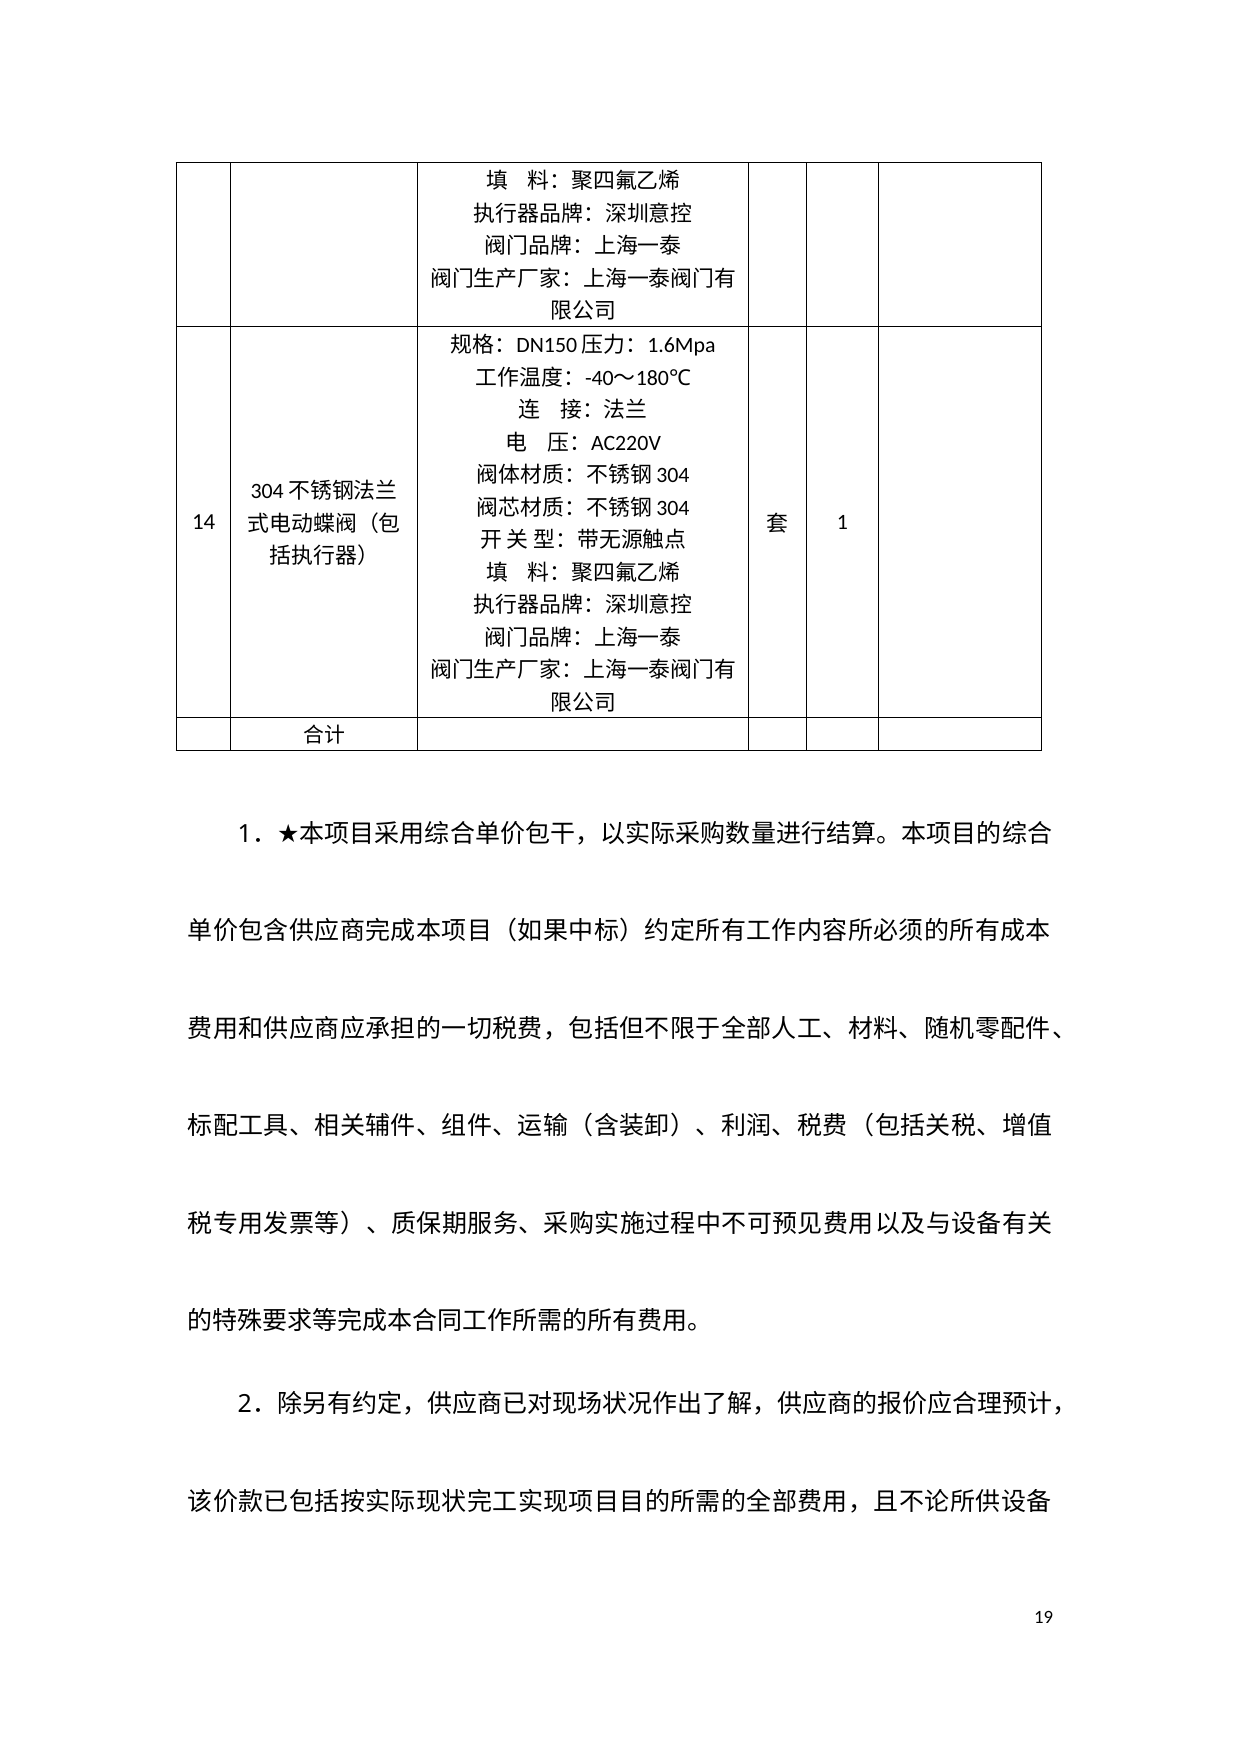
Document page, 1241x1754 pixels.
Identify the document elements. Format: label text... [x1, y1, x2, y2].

table_cell [807, 718, 878, 750]
table_cell 规格：DN150压力：1.6Mpa 工作温度：-40～180℃ 连 接：法兰 电 压：AC220V 阀体材质：不锈钢304 阀芯材质：不锈钢304 开 关 型：带无源触点 填 料：聚四氟乙烯 执行器品牌：深圳意控 阀门品牌：上海一泰 阀门生产厂家：上海一泰阀门有限公司 [418, 327, 748, 717]
table_cell 套 [749, 327, 806, 717]
table_cell [418, 718, 748, 750]
table_cell 合计 [231, 718, 417, 750]
table_cell [879, 718, 1041, 750]
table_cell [418, 163, 748, 326]
table_cell 14 [177, 327, 230, 717]
table_cell 13 [177, 163, 230, 326]
table_cell [177, 718, 230, 750]
table_cell 套 [749, 163, 806, 326]
table_cell [749, 718, 806, 750]
table_cell [879, 163, 1041, 326]
table_cell [879, 327, 1041, 717]
table_cell 1 [807, 163, 878, 326]
table_cell 1 [807, 327, 878, 717]
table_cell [231, 163, 417, 326]
list ★本项目采用综合单价包干，以实际采购数量进行结算。本项目的综合单价包含供应商完成本项目（如果中标）约定所有工作内容所必须的所有成本费用和供应商应承担的一切税费，包括但不限于全部人工、材料、随机零配件、标配工具、相关辅件、组件、运输（含装卸）、利润、税费（包括关税、增值税专用发票等）、质保期服务、采购实施过程中不可预见费用以及与设备有关的特殊要求等完成本合同工作所需的所有费用。 [187, 799, 1053, 1351]
table_cell 304不锈钢法兰式电动蝶阀（包括执行器） [231, 327, 417, 717]
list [187, 1369, 1053, 1532]
